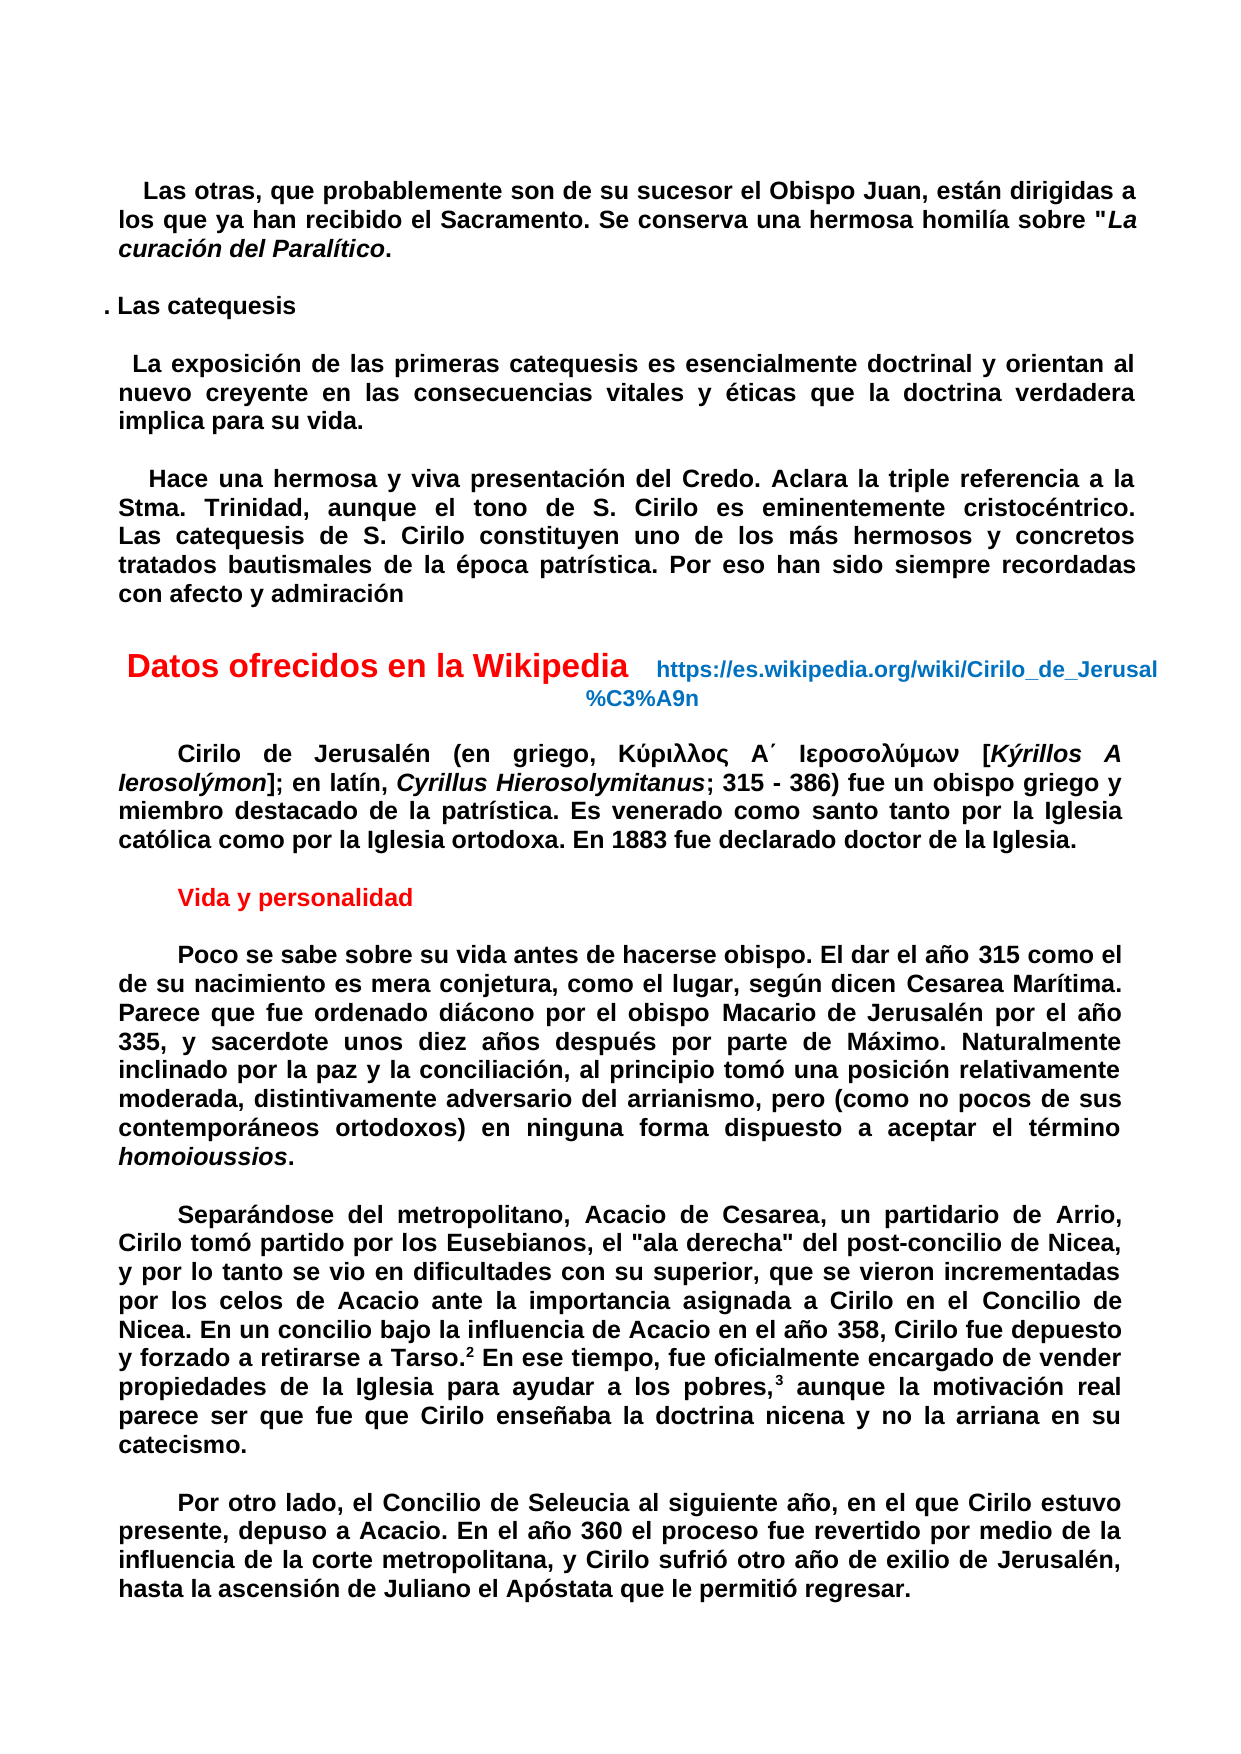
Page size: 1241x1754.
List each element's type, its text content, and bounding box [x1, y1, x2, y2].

text La exposición de las primeras catequesis es esencialmente doctrinal y orientan al nuevo creyente en las consecuencias vitales y éticas que la doctrina verdadera implica para su vida. [103, 349, 1137, 435]
text Hace una hermosa y viva presentación del Credo. Aclara la triple referencia a la Stma. Trinidad, aunque el tono de S. Cirilo es eminentemente cristocéntrico. Las catequesis de S. Cirilo constituyen uno de los más hermosos y concretos tratados bautismales de la época patrística. Por eso han sido siempre recordadas con afecto y admiración [103, 435, 1137, 608]
text Las otras, que probablemente son de su sucesor el Obispo Juan, están dirigidas a los que ya han recibido el Sacramento. Se conserva una hermosa homilía sobre "La curación del Paralítico. [103, 176, 1137, 263]
text Por otro lado, el Concilio de Seleucia al siguiente año, en el que Cirilo estuvo presente, depuso a Acacio. En el año 360 el proceso fue revertido por medio de la influencia de la corte metropolitana, y Cirilo sufrió otro año de exilio de Jerusalén, hasta la ascensión de Juliano el Apóstata que le permitió regresar. [118, 1488, 1122, 1603]
text Cirilo de Jerusalén (en griego, Κύριλλος Α΄ Ιεροσολύμων [Kýrillos A Ierosolýmon]; en latín, Cyrillus Hierosolymitanus; 315 - 386) fue un obispo griego y miembro destacado de la patrística. Es venerado como santo tanto por la Iglesia católica como por la Iglesia ortodoxa. En 1883 fue declarado doctor de la Iglesia. [118, 739, 1122, 854]
subtitle Vida y personalidad [118, 883, 1122, 911]
text Poco se sabe sobre su vida antes de hacerse obispo. El dar el año 315 como el de su nacimiento es mera conjetura, como el lugar, según dicen Cesarea Marítima. Parece que fue ordenado diácono por el obispo Macario de Jerusalén por el año 335, y sacerdote unos diez años después por parte de Máximo. Naturalmente inclinado por la paz y la conciliación, al principio tomó una posición relativamente moderada, distintivamente adversario del arrianismo, pero (como no pocos de sus contemporáneos ortodoxos) en ninguna forma dispuesto a aceptar el término homoioussios. [118, 941, 1122, 1171]
text Datos ofrecidos en la Wikipedia https://es.wikipedia.org/wiki/Cirilo_de_Jerusal%C3%A9n [103, 646, 1181, 711]
text . Las catequesis [103, 291, 1137, 320]
text Separándose del metropolitano, Acacio de Cesarea, un partidario de Arrio, Cirilo tomó partido por los Eusebianos, el "ala derecha" del post-concilio de Nicea, y por lo tanto se vio en dificultades con su superior, que se vieron incrementadas por los celos de Acacio ante la importancia asignada a Cirilo en el Concilio de Nicea. En un concilio bajo la influencia de Acacio en el año 358, Cirilo fue depuesto y forzado a retirarse a Tarso.2 En ese tiempo, fue oficialmente encargado de vender propiedades de la Iglesia para ayudar a los pobres,3 aunque la motivación real parece ser que fue que Cirilo enseñaba la doctrina nicena y no la arriana en su catecismo. [118, 1200, 1122, 1458]
